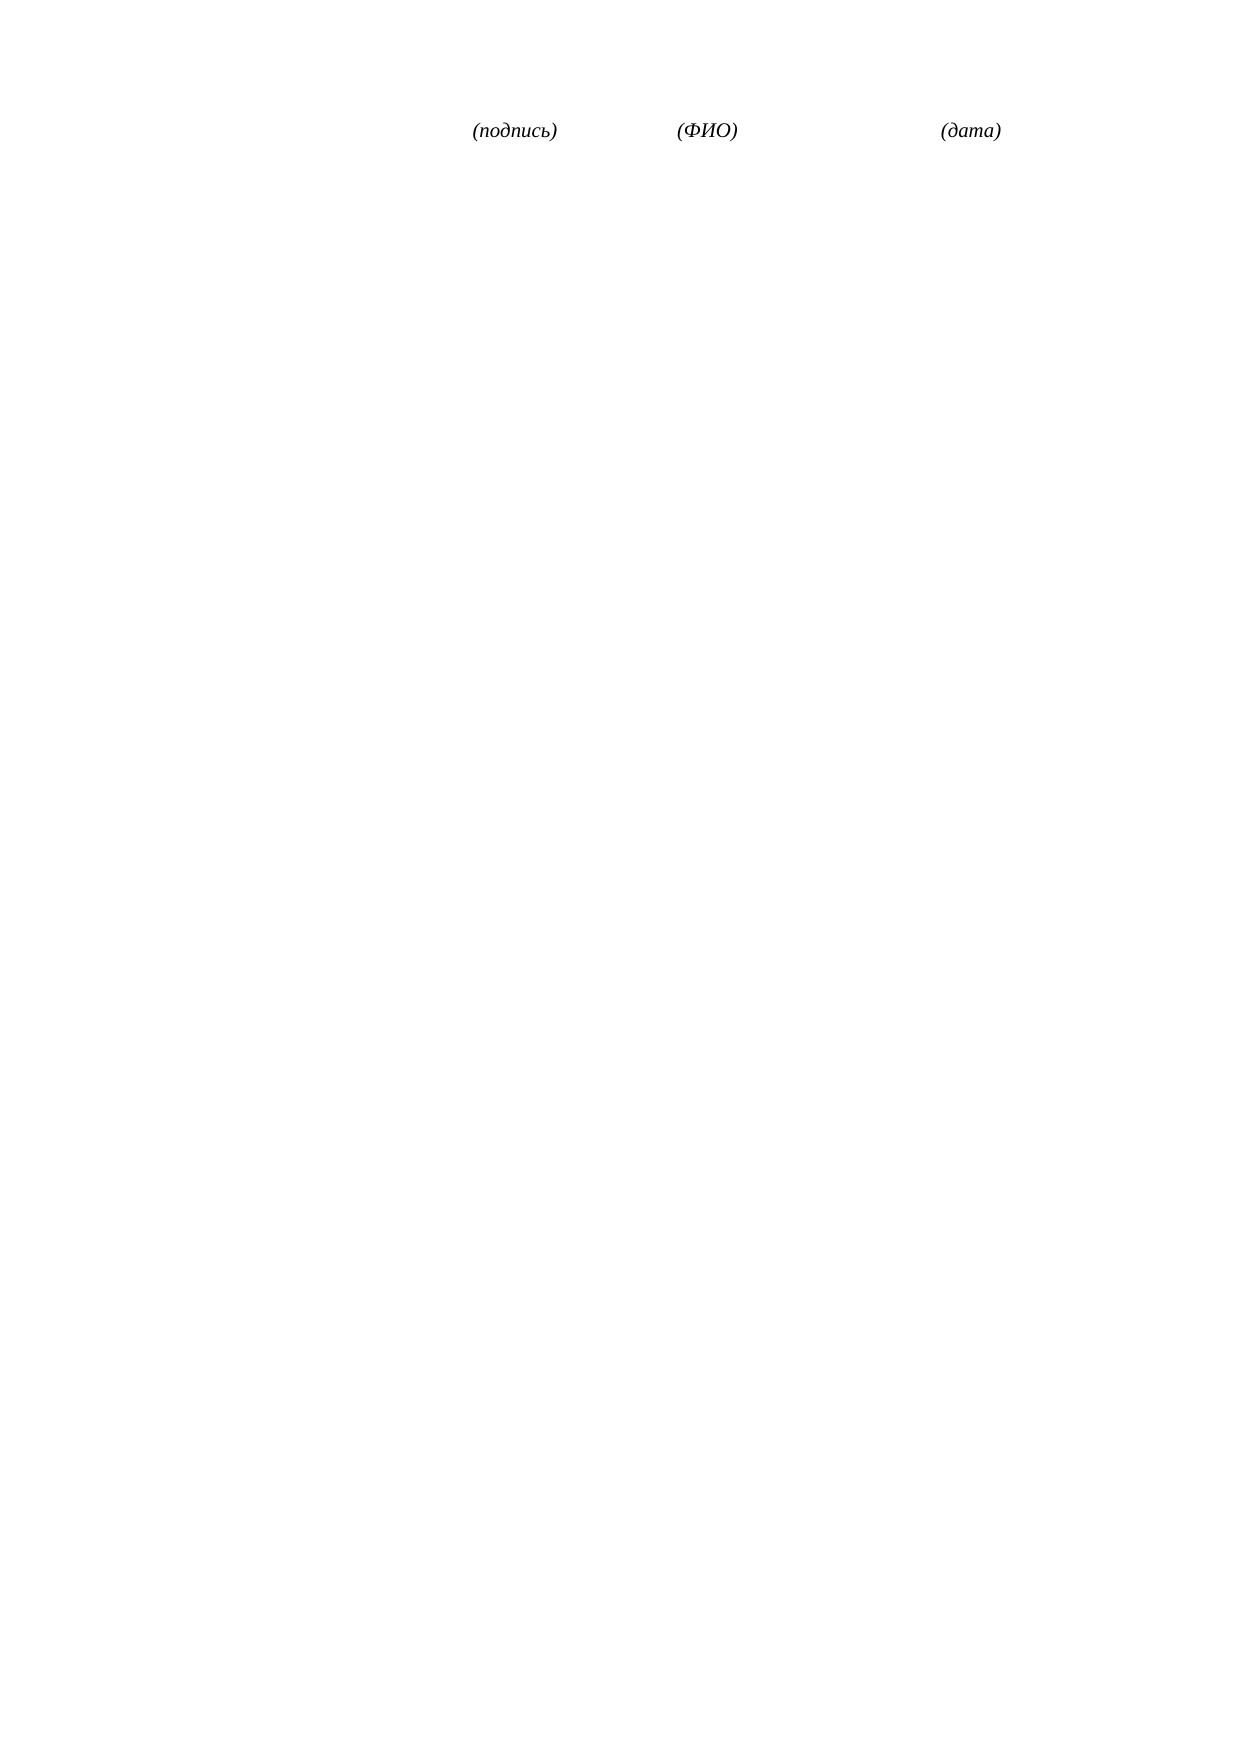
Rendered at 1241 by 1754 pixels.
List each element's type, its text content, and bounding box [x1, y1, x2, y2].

text (подпись) (ФИО) (дата) [177, 118, 1152, 142]
